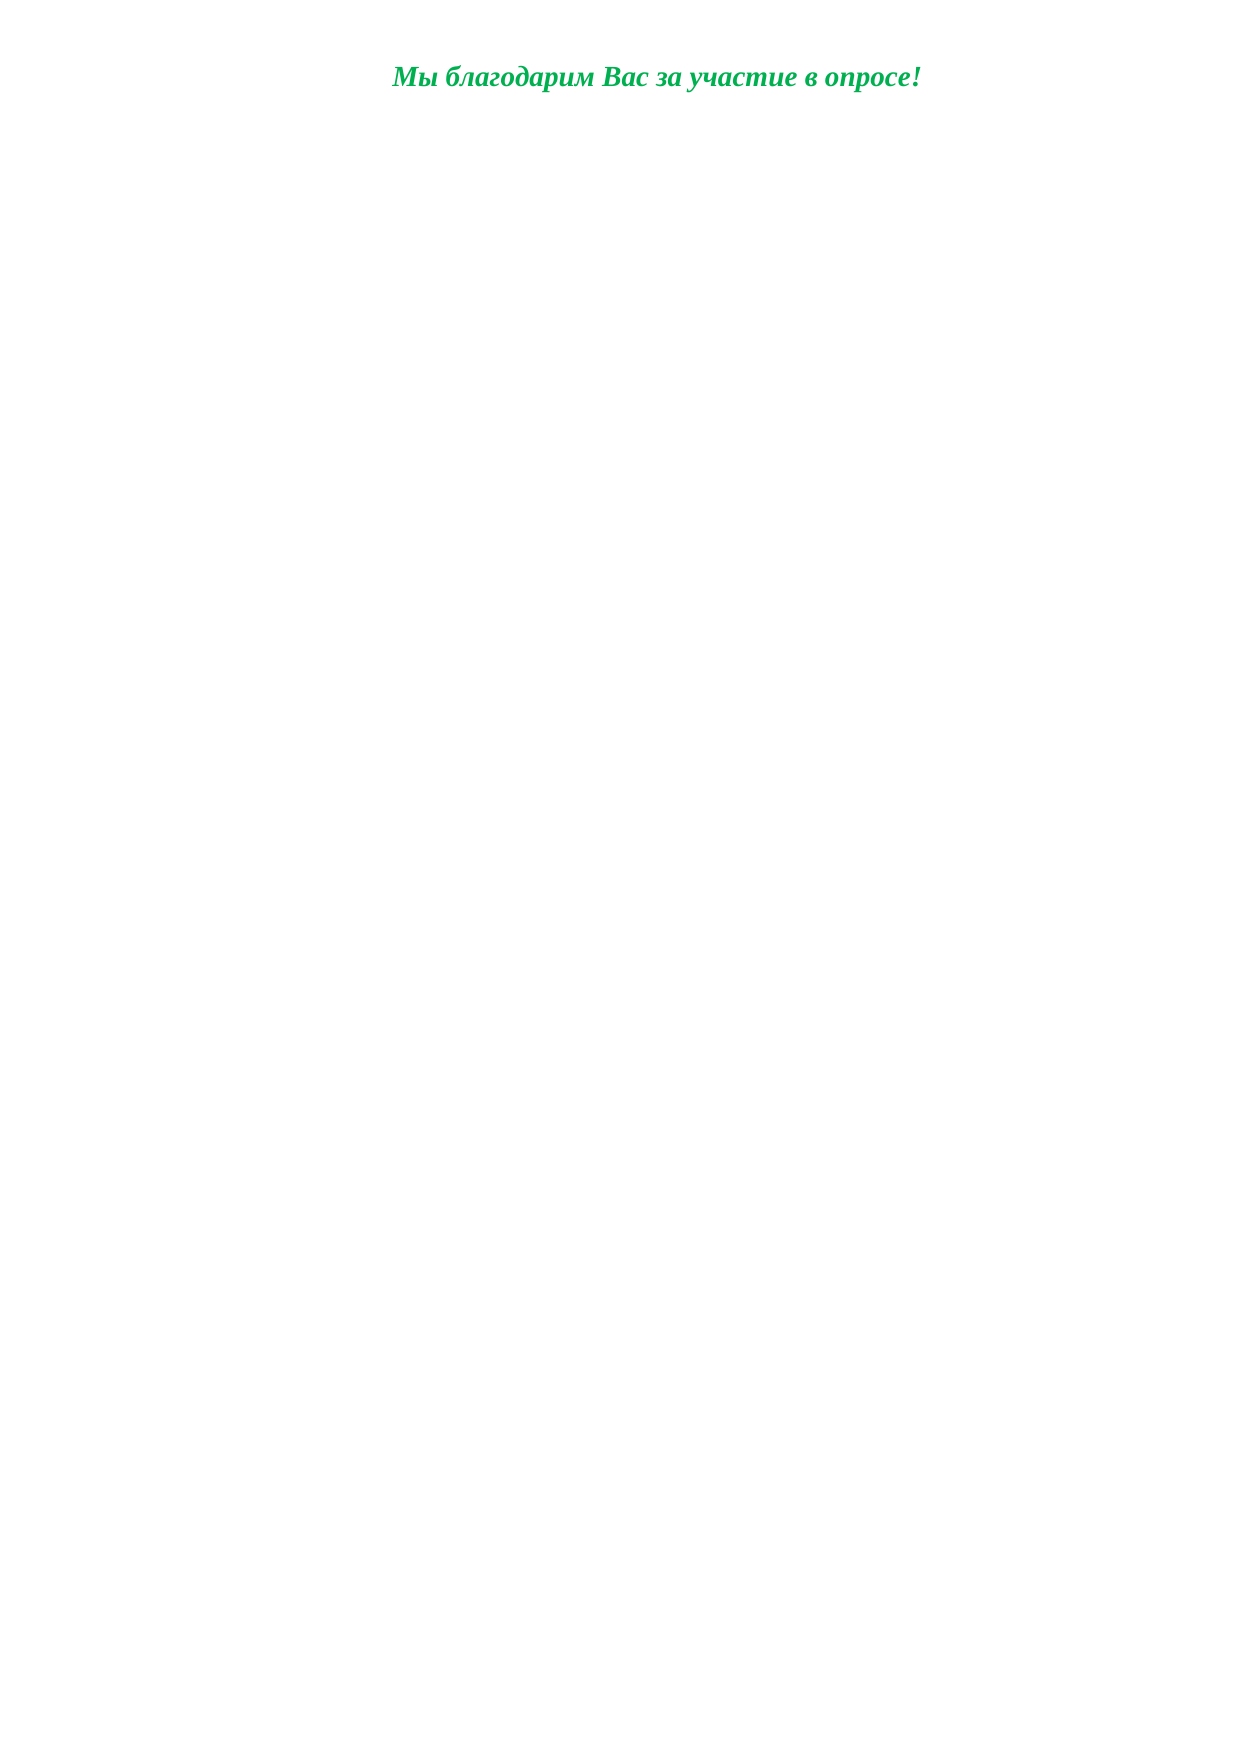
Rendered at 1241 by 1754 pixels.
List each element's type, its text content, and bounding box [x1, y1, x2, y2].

list Мы благодарим Вас за участие в опросе! [162, 59, 1152, 93]
